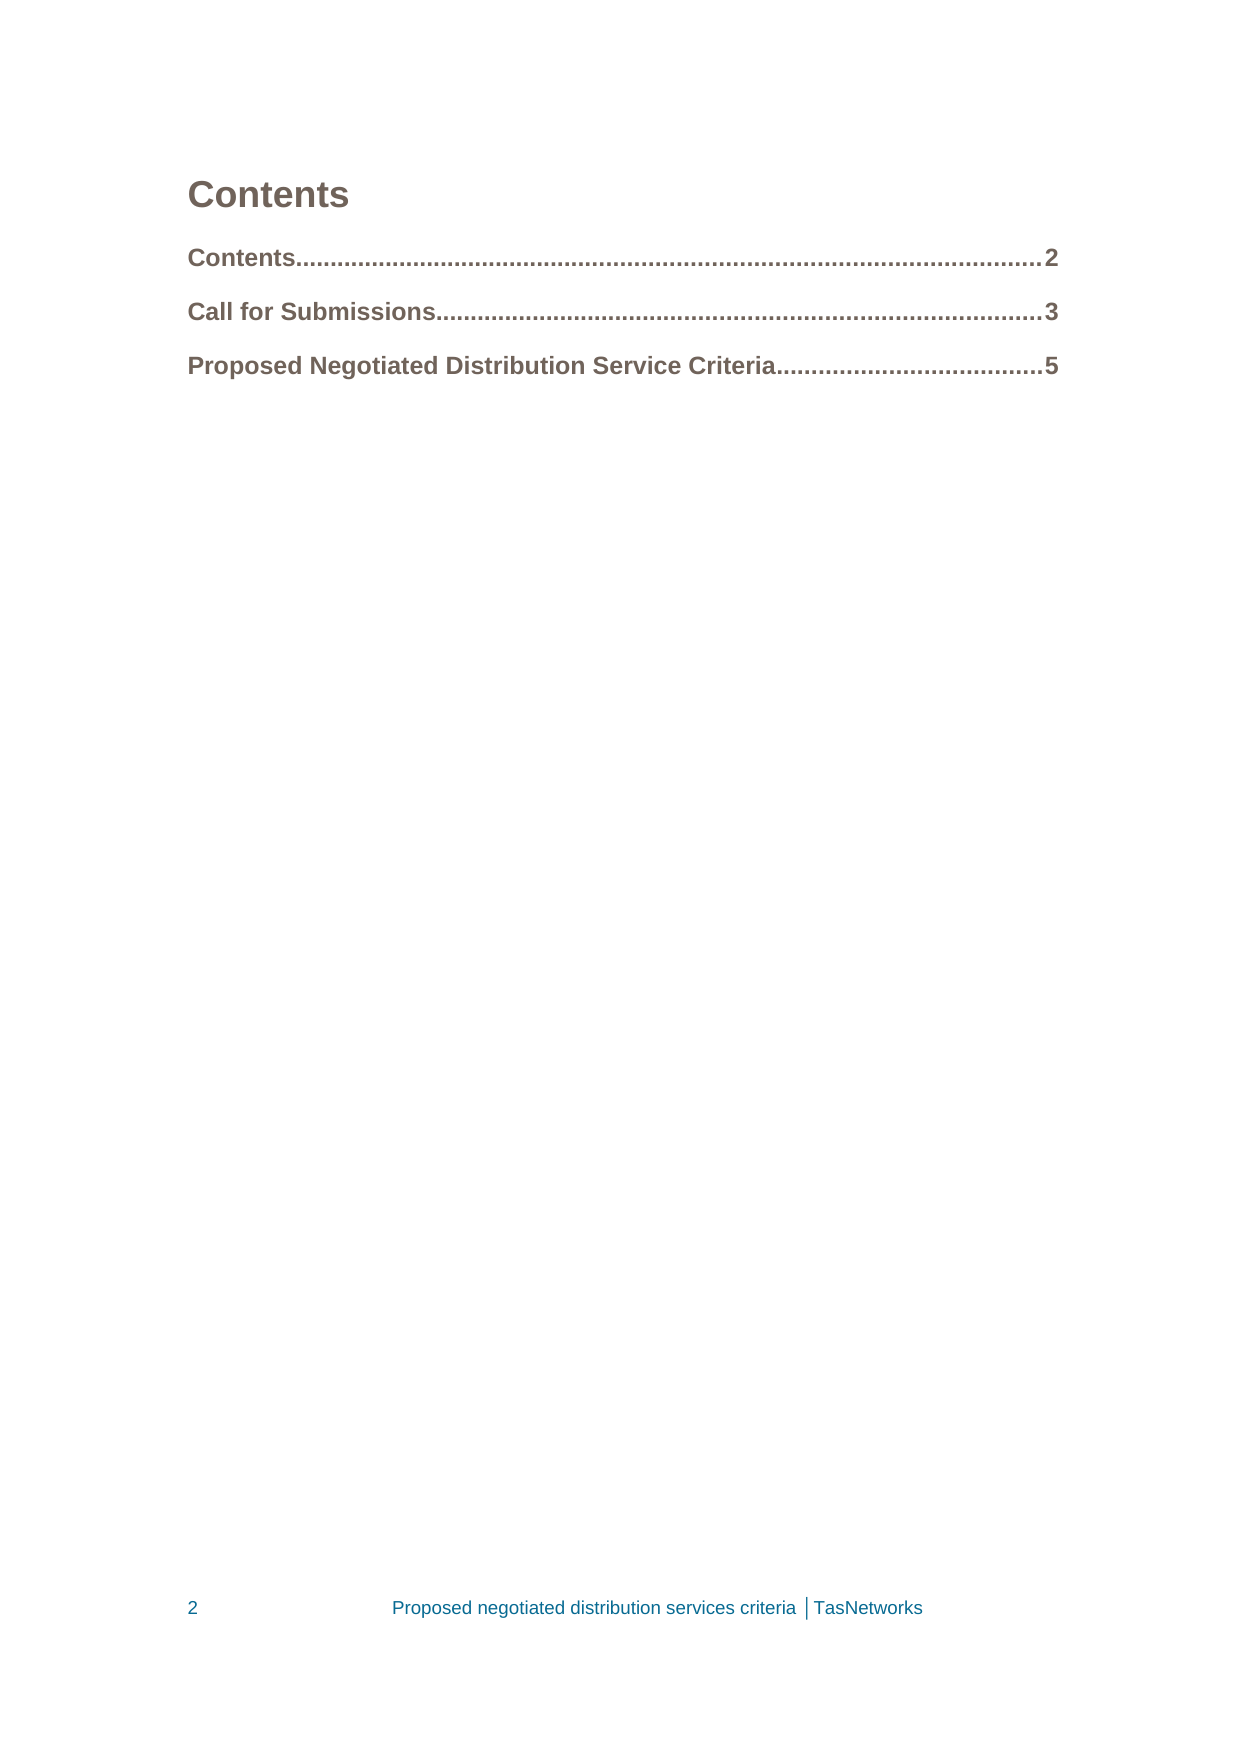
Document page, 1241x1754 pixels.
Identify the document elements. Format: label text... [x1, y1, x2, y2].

subtitle Contents [187, 173, 1053, 216]
text Call for Submissions 3 [187, 297, 1053, 326]
text Proposed Negotiated Distribution Service Criteria 5 [187, 351, 1053, 379]
text Contents 2 [187, 243, 1053, 272]
